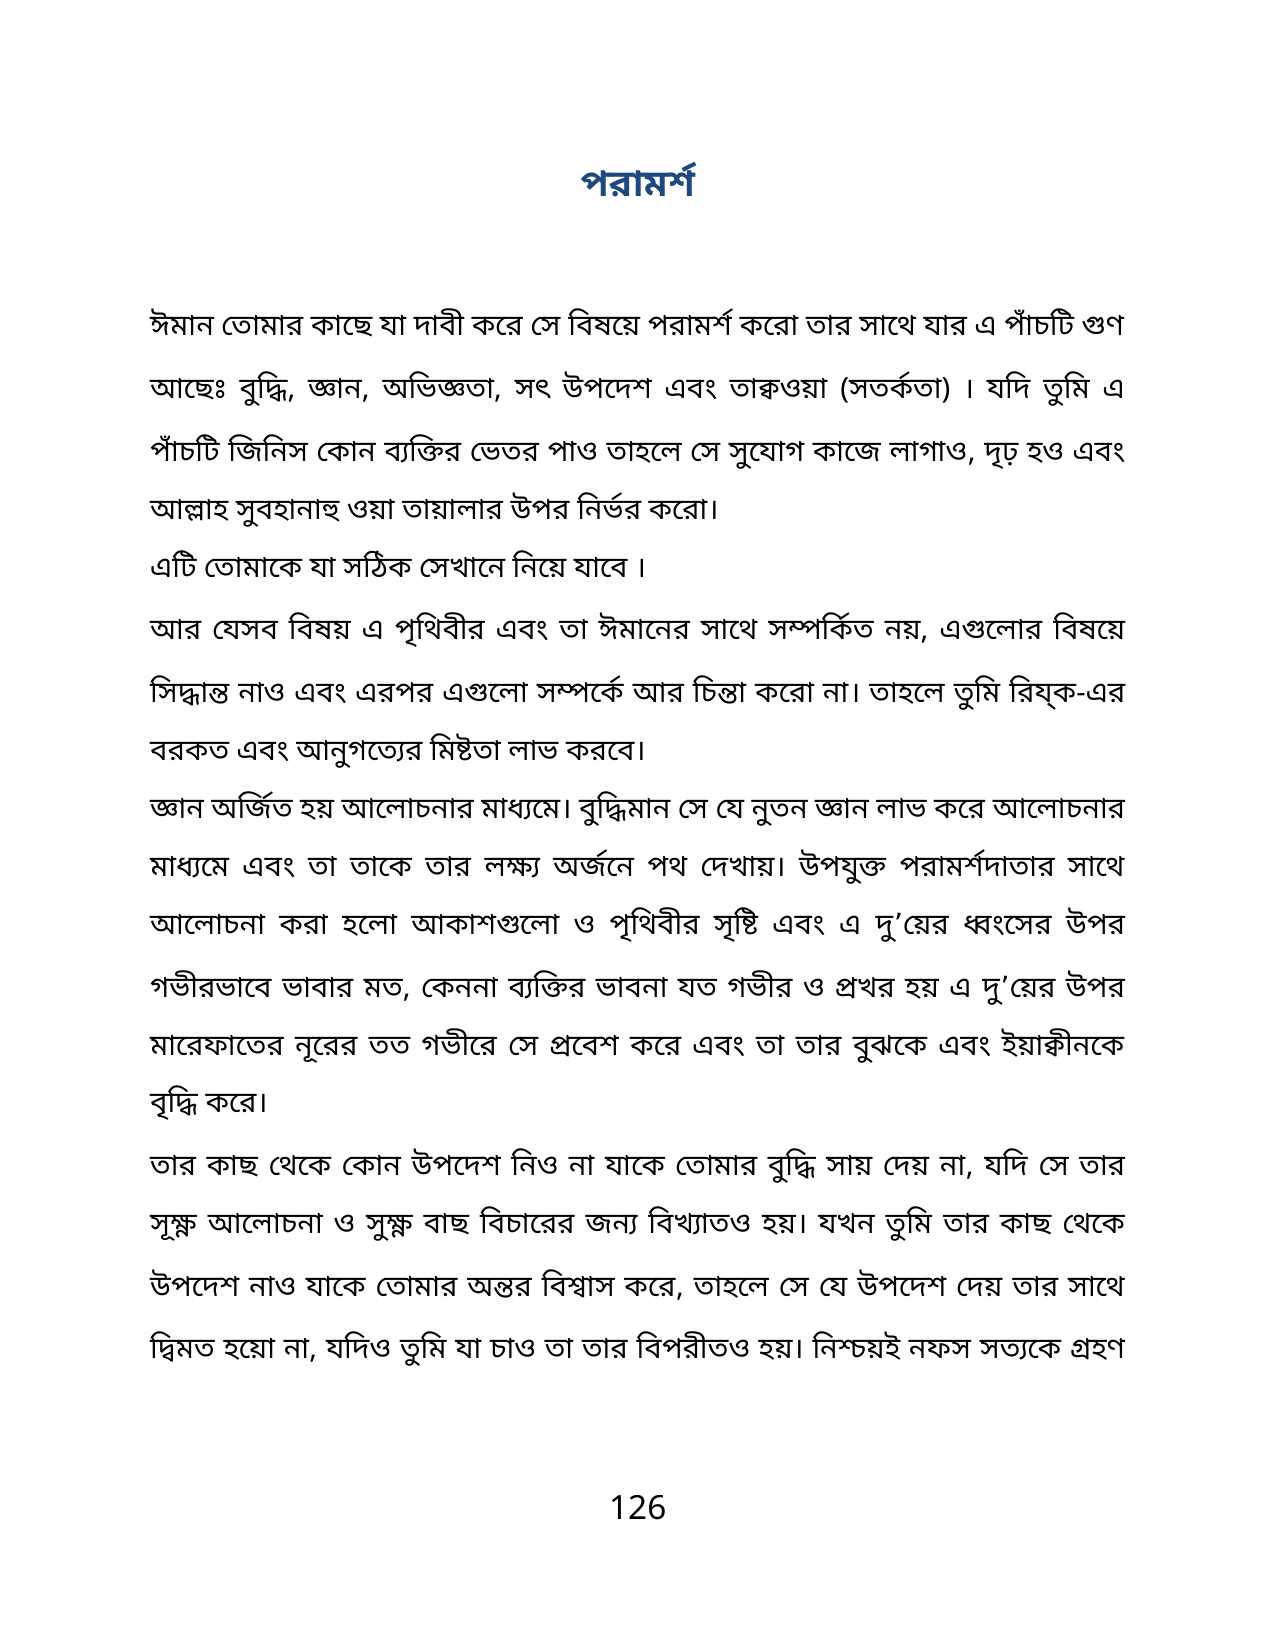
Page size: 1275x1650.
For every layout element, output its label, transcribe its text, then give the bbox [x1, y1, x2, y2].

subtitle পরামর্শ [150, 162, 1125, 212]
text জ্ঞান অর্জিত হয় আলোচনার মাধ্যমে। বুদ্ধিমান সে যে নুতন জ্ঞান লাভ করে আলোচনার মাধ্যমে এবং তা তাকে তার লক্ষ্য অর্জনে পথ দেখায়। উপযুক্ত পরামর্শদাতার সাথে আলোচনা করা হলো আকাশগুলো ও পৃথিবীর সৃষ্টি এবং এ দু’য়ের ধ্বংসের উপর গভীরভাবে ভাবার মত, কেননা ব্যক্তির ভাবনা যত গভীর ও প্রখর হয় এ দু’য়ের উপর মারেফাতের নূরের তত গভীরে সে প্রবেশ করে এবং তা তার বুঝকে এবং ইয়াক্বীনকে বৃদ্ধি করে। [150, 791, 1125, 1125]
text এটি তোমাকে যা সঠিক সেখানে নিয়ে যাবে । [150, 550, 1125, 589]
text আর যেসব বিষয় এ পৃথিবীর এবং তা ঈমানের সাথে সম্পর্কিত নয়, এগুলোর বিষয়ে সিদ্ধান্ত নাও এবং এরপর এগুলো সম্পর্কে আর চিন্তা করো না। তাহলে তুমি রিয্ক-এর বরকত এবং আনুগত্যের মিষ্টতা লাভ করবে। [150, 608, 1125, 772]
text ঈমান তোমার কাছে যা দাবী করে সে বিষয়ে পরামর্শ করো তার সাথে যার এ পাঁচটি গুণ আছেঃ বুদ্ধি, জ্ঞান, অভিজ্ঞতা, সৎ উপদেশ এবং তাক্বওয়া (সতর্কতা) । যদি তুমি এ পাঁচটি জিনিস কোন ব্যক্তির ভেতর পাও তাহলে সে সুযোগ কাজে লাগাও, দৃঢ় হও এবং আল্লাহ সুবহানাহু ওয়া তায়ালার উপর নির্ভর করো। [150, 309, 1125, 531]
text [150, 1144, 1125, 1371]
